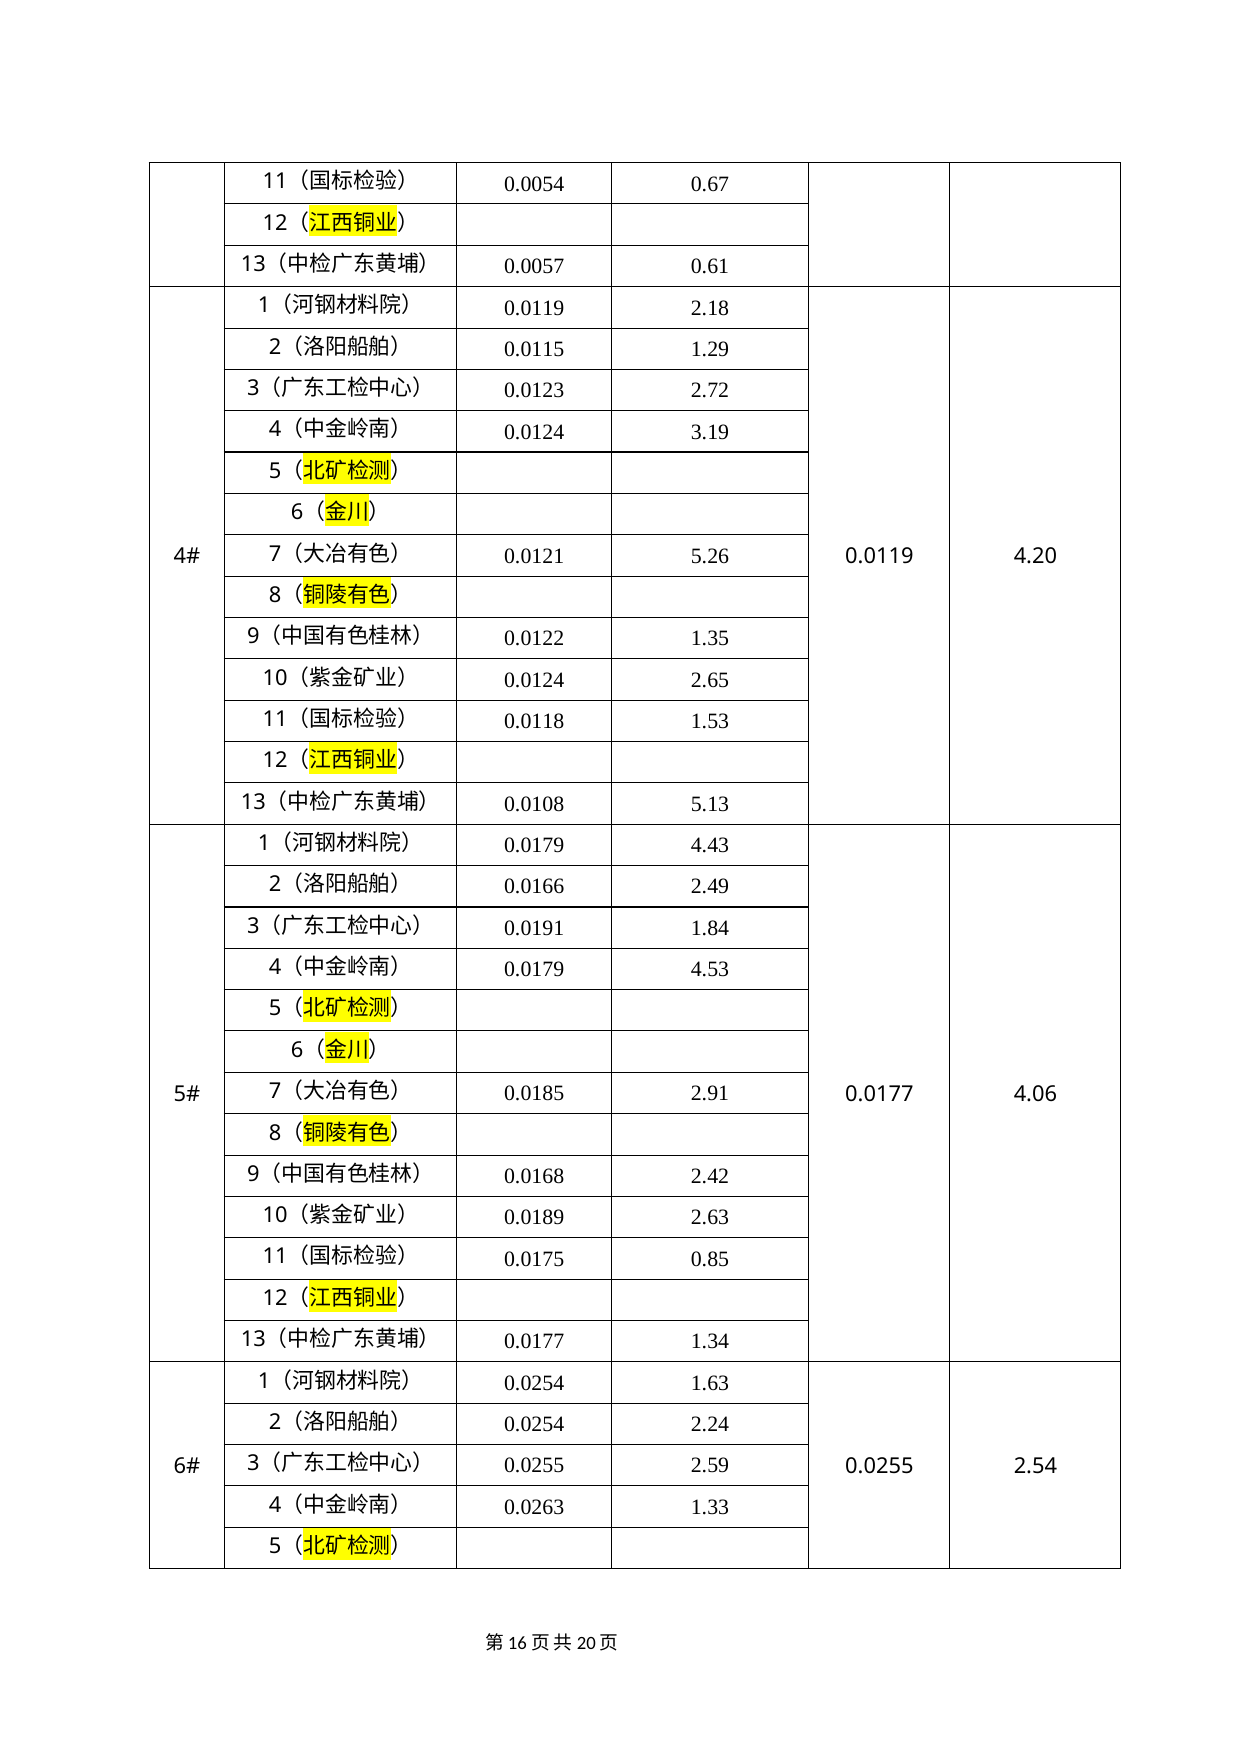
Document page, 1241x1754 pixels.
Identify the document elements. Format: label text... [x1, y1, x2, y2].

table_cell 3（广东工检中心） [225, 1445, 456, 1485]
table_cell 0.0124 [457, 659, 611, 699]
table_cell 2.91 [612, 1073, 808, 1113]
table_cell 1.35 [612, 618, 808, 658]
table_cell 2.63 [612, 1197, 808, 1237]
table_cell 13（中检广东黄埔） [225, 783, 456, 824]
table_cell 4（中金岭南） [225, 411, 456, 451]
table_cell 10（紫金矿业） [225, 1197, 456, 1237]
table_cell 1.29 [612, 329, 808, 369]
table_cell 2.72 [612, 370, 808, 410]
table_cell 12（江西铜业） [225, 1280, 456, 1320]
table_cell 0.0123 [457, 370, 611, 410]
table_cell [457, 204, 611, 245]
table_cell 0.0175 [457, 1238, 611, 1278]
table_cell 0.0124 [457, 411, 611, 451]
table_cell 6# [150, 1362, 224, 1568]
table_cell 4.20 [950, 287, 1120, 824]
table_cell 4（中金岭南） [225, 949, 456, 989]
table_cell 4# [150, 287, 224, 824]
table_cell 2.49 [612, 866, 808, 906]
table_cell 0.0177 [809, 825, 949, 1361]
table_cell 0.0179 [457, 949, 611, 989]
table_cell 13（中检广东黄埔） [225, 246, 456, 286]
table_cell [612, 1280, 808, 1320]
table_cell 12（江西铜业） [225, 742, 456, 782]
table_cell 8（铜陵有色） [225, 577, 456, 617]
table_cell 0.0054 [457, 163, 611, 203]
table_cell 0.0255 [457, 1445, 611, 1485]
table_cell 2.65 [612, 659, 808, 699]
table_cell 0.0119 [809, 287, 949, 824]
table_cell 2.54 [950, 1362, 1120, 1568]
table_cell 5（北矿检测） [225, 453, 456, 493]
table_cell 1（河钢材料院） [225, 287, 456, 327]
table_cell [612, 453, 808, 493]
table_cell 2.18 [612, 287, 808, 327]
table_cell 9（中国有色桂林） [225, 618, 456, 658]
table_cell 10（紫金矿业） [225, 659, 456, 699]
table_cell 0.0118 [457, 701, 611, 741]
table_cell 12（江西铜业） [225, 204, 456, 245]
table_cell 0.0121 [457, 535, 611, 576]
table_cell 1.34 [612, 1321, 808, 1361]
table_cell 7（大冶有色） [225, 1073, 456, 1113]
table_cell 0.0115 [457, 329, 611, 369]
table_cell 0.0057 [457, 246, 611, 286]
table_cell 2.59 [612, 1445, 808, 1485]
table_cell 1.63 [612, 1362, 808, 1403]
table_cell 11（国标检验） [225, 701, 456, 741]
table_cell 5# [150, 825, 224, 1361]
table_cell [457, 577, 611, 617]
table_cell [612, 577, 808, 617]
table_cell 1.53 [612, 701, 808, 741]
table_cell [457, 990, 611, 1030]
table_cell [457, 742, 611, 782]
table_cell 13（中检广东黄埔） [225, 1321, 456, 1361]
table_cell [612, 1114, 808, 1154]
table_cell [457, 1031, 611, 1072]
table_cell 4.43 [612, 825, 808, 865]
table_cell 0.67 [612, 163, 808, 203]
table_cell 0.0122 [457, 618, 611, 658]
table_cell 0.0166 [457, 866, 611, 906]
table_cell 4.53 [612, 949, 808, 989]
table_cell 4（中金岭南） [225, 1486, 456, 1527]
table_cell [457, 1528, 611, 1568]
table_cell [612, 494, 808, 534]
table_cell 0.85 [612, 1238, 808, 1278]
table_cell 0.0254 [457, 1404, 611, 1444]
table_cell 0.0168 [457, 1156, 611, 1196]
table_cell 3（广东工检中心） [225, 370, 456, 410]
table_cell [457, 453, 611, 493]
table_cell 0.0185 [457, 1073, 611, 1113]
table_cell [612, 204, 808, 245]
table_cell 6（金川） [225, 494, 456, 534]
table_cell 3（广东工检中心） [225, 908, 456, 948]
table_cell [612, 1528, 808, 1568]
table_cell 5（北矿检测） [225, 990, 456, 1030]
table_cell 11（国标检验） [225, 1238, 456, 1278]
table_cell 1（河钢材料院） [225, 1362, 456, 1403]
table_cell 0.0108 [457, 783, 611, 824]
table_cell [457, 494, 611, 534]
table_cell 0.0189 [457, 1197, 611, 1237]
table_cell [612, 742, 808, 782]
table_cell 0.0263 [457, 1486, 611, 1527]
table_cell 0.0191 [457, 908, 611, 948]
table_cell 0.0177 [457, 1321, 611, 1361]
table_cell 5.26 [612, 535, 808, 576]
table_cell 5（北矿检测） [225, 1528, 456, 1568]
table_cell 11（国标检验） [225, 163, 456, 203]
table_cell 0.61 [612, 246, 808, 286]
table_cell 8（铜陵有色） [225, 1114, 456, 1154]
table_cell 2（洛阳船舶） [225, 329, 456, 369]
table_cell 2（洛阳船舶） [225, 1404, 456, 1444]
table_cell 2（洛阳船舶） [225, 866, 456, 906]
table_cell [457, 1114, 611, 1154]
table_cell [612, 1031, 808, 1072]
table_cell 7（大冶有色） [225, 535, 456, 576]
table_cell 4.06 [950, 825, 1120, 1361]
table_cell 0.0254 [457, 1362, 611, 1403]
table_cell 2.24 [612, 1404, 808, 1444]
table_cell 9（中国有色桂林） [225, 1156, 456, 1196]
table_cell 5.13 [612, 783, 808, 824]
table_cell 1.33 [612, 1486, 808, 1527]
table_cell 3.19 [612, 411, 808, 451]
table_cell [457, 1280, 611, 1320]
table_cell 0.0119 [457, 287, 611, 327]
table_cell 1.84 [612, 908, 808, 948]
table_cell 0.0255 [809, 1362, 949, 1568]
table_cell 2.42 [612, 1156, 808, 1196]
table_cell [612, 990, 808, 1030]
table_cell 1（河钢材料院） [225, 825, 456, 865]
table_cell 6（金川） [225, 1031, 456, 1072]
table_cell 0.0179 [457, 825, 611, 865]
